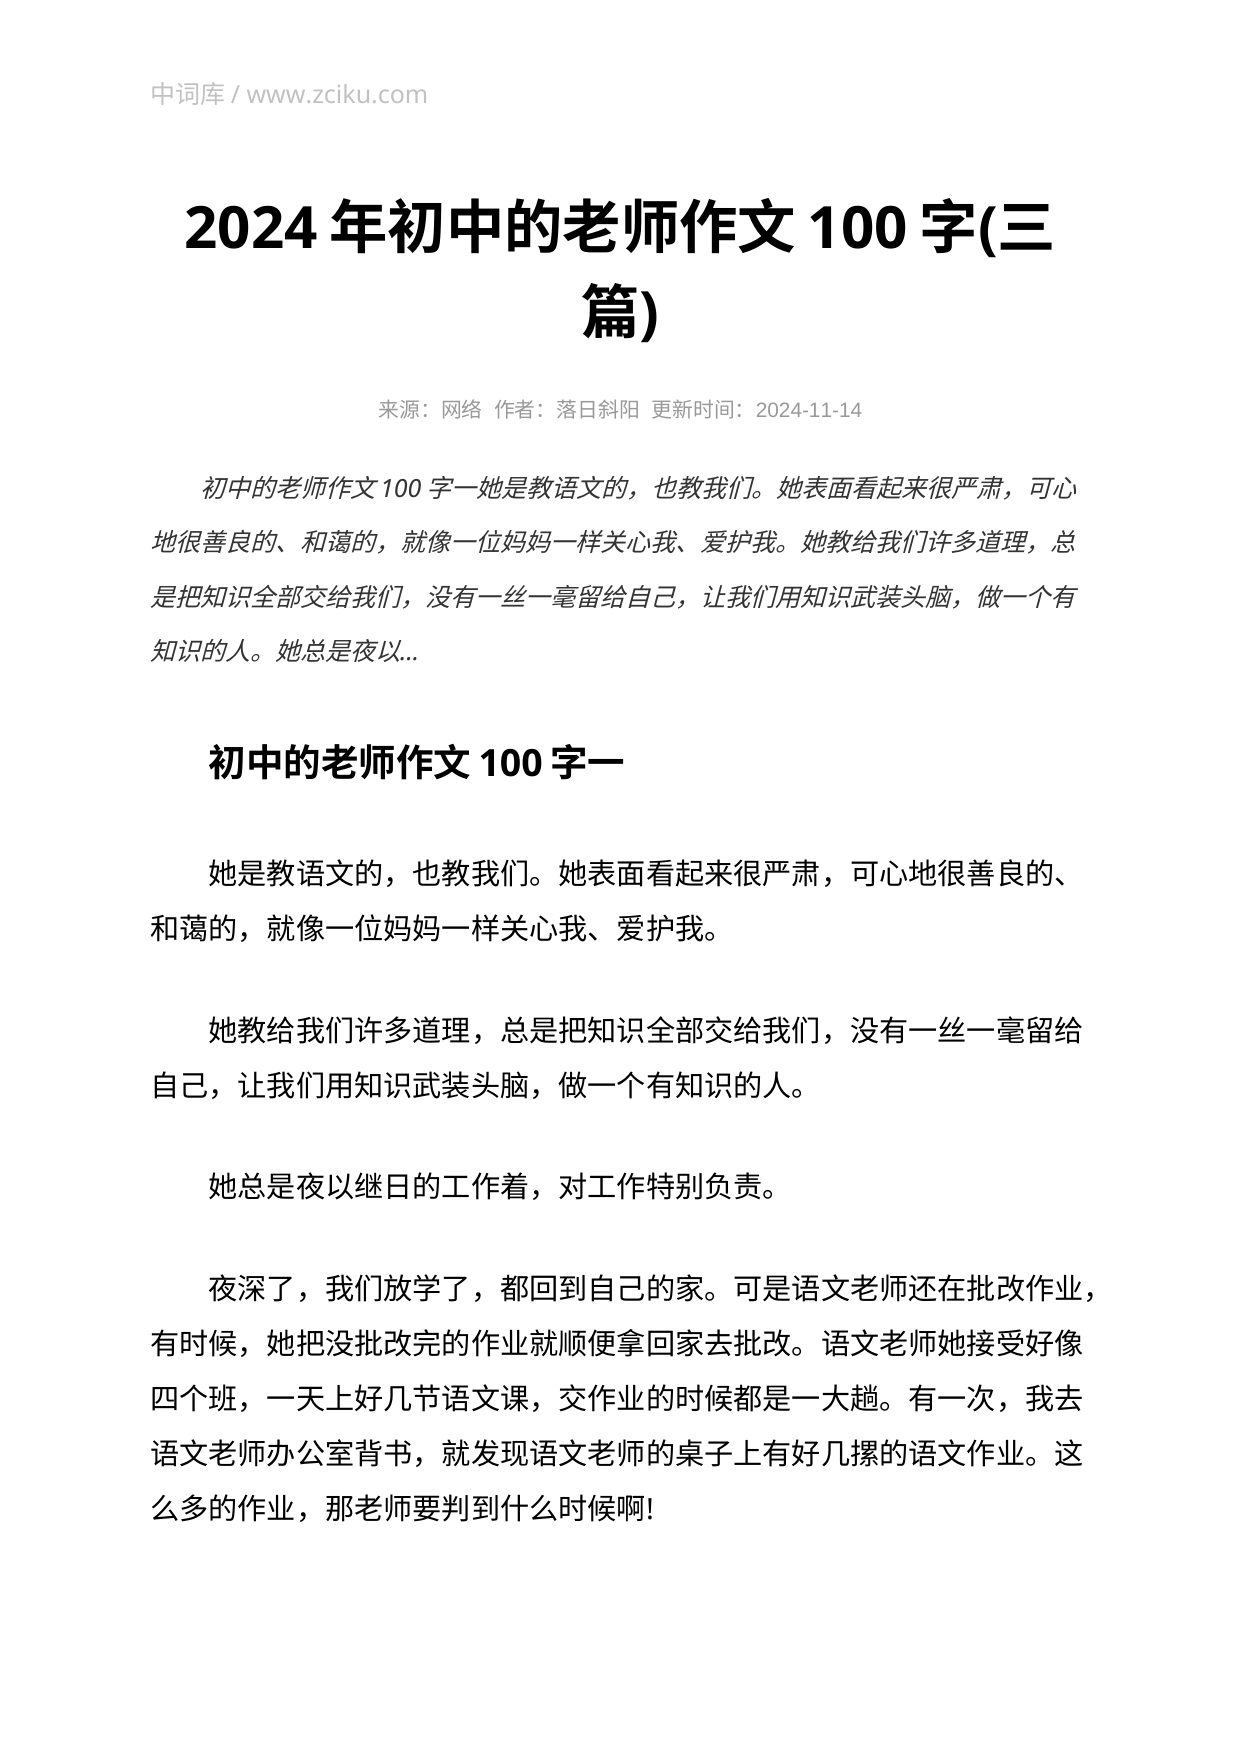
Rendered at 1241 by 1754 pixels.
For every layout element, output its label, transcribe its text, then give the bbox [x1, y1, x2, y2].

text 初中的老师作文100字一 [150, 733, 1090, 787]
text 初中的老师作文100字一她是教语文的，也教我们。她表面看起来很严肃，可心地很善良的、和蔼的，就像一位妈妈一样关心我、爱护我。她教给我们许多道理，总是把知识全部交给我们，没有一丝一毫留给自己，让我们用知识武装头脑，做一个有知识的人。她总是夜以... [150, 468, 1090, 668]
text 她总是夜以继日的工作着，对工作特别负责。 [150, 1164, 1090, 1206]
subtitle 2024年初中的老师作文100字(三篇) [150, 181, 1090, 351]
text 夜深了，我们放学了，都回到自己的家。可是语文老师还在批改作业，有时候，她把没批改完的作业就顺便拿回家去批改。语文老师她接受好像四个班，一天上好几节语文课，交作业的时候都是一大趟。有一次，我去语文老师办公室背书，就发现语文老师的桌子上有好几摞的语文作业。这么多的作业，那老师要判到什么时候啊! [150, 1266, 1090, 1528]
text 来源：网络 作者：落日斜阳 更新时间：2024-11-14 [150, 398, 1090, 422]
text 她是教语文的，也教我们。她表面看起来很严肃，可心地很善良的、和蔼的，就像一位妈妈一样关心我、爱护我。 [150, 851, 1090, 948]
text 她教给我们许多道理，总是把知识全部交给我们，没有一丝一毫留给自己，让我们用知识武装头脑，做一个有知识的人。 [150, 1007, 1090, 1104]
